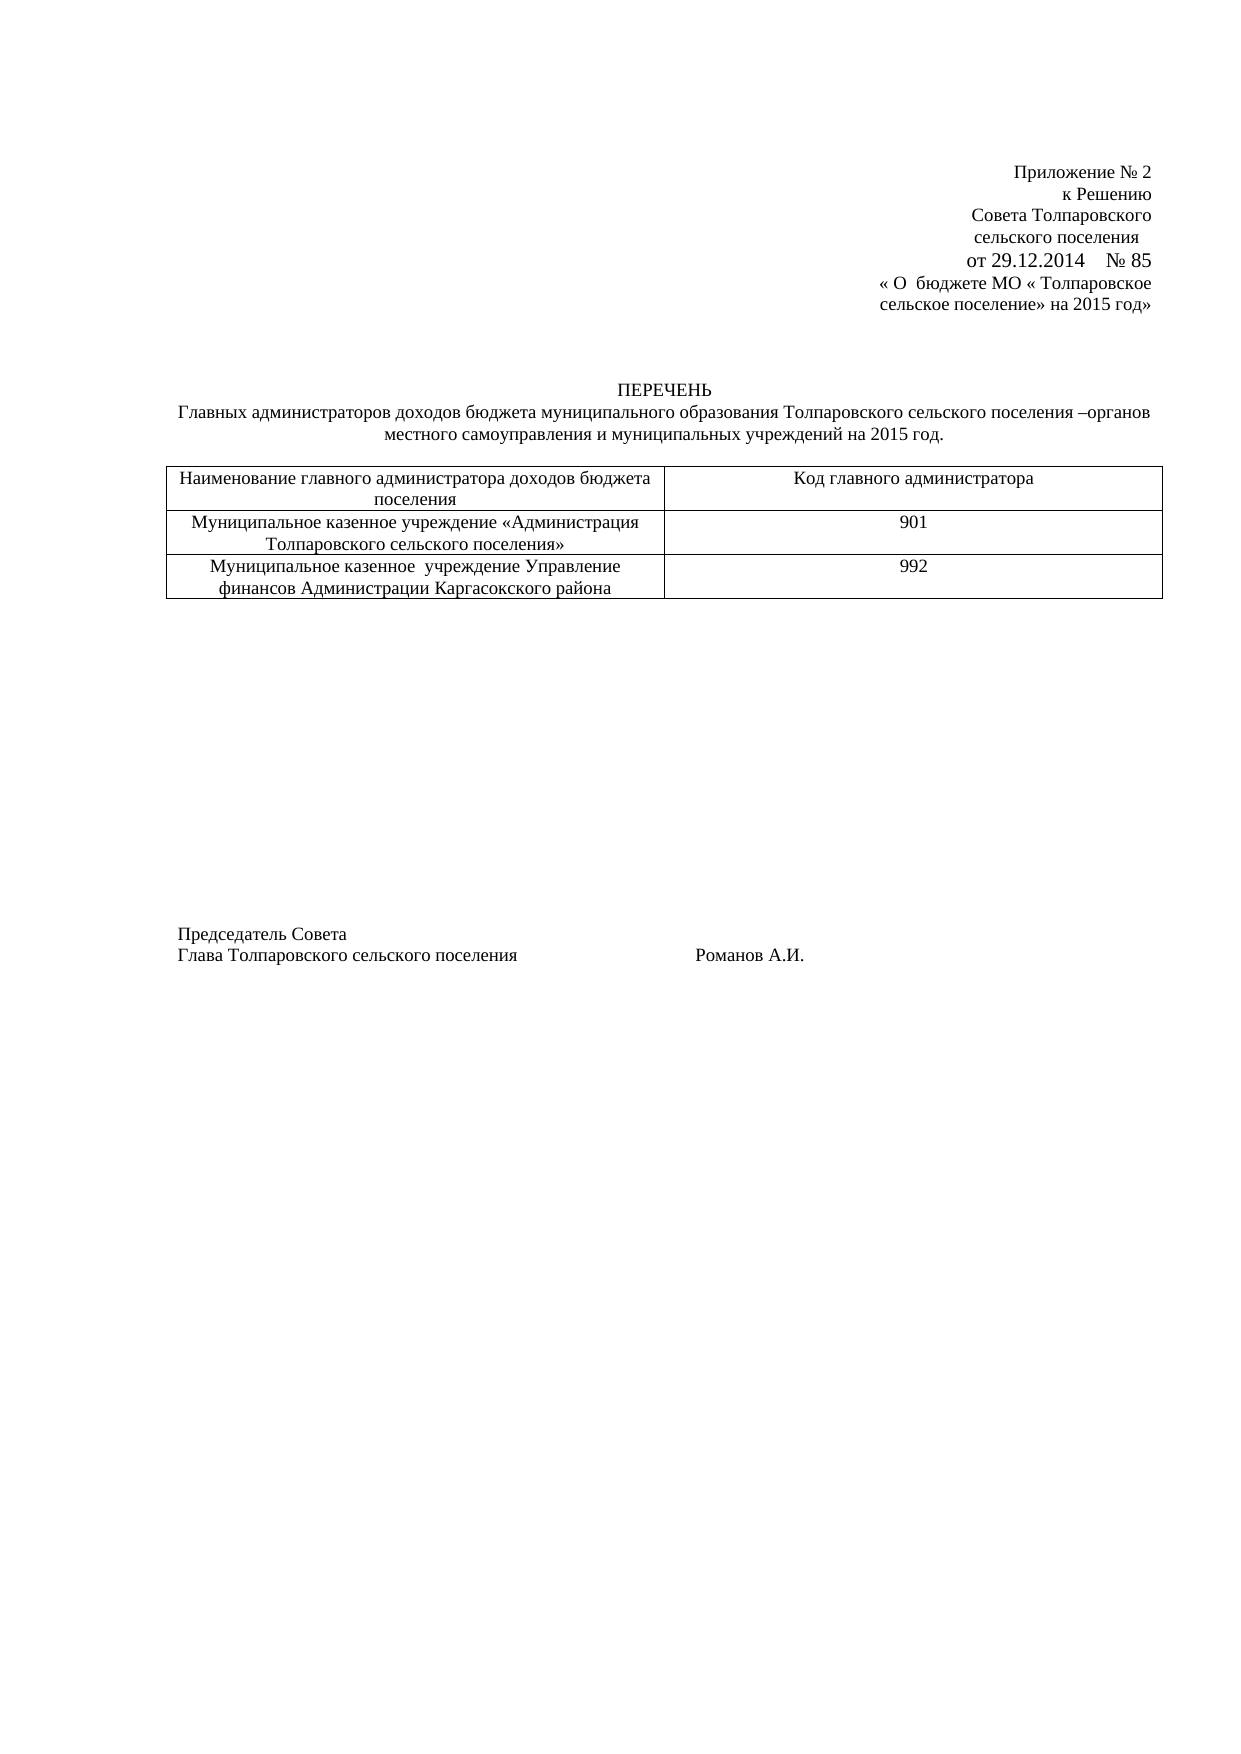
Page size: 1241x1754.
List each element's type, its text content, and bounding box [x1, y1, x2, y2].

text Приложение № 2 [177, 161, 1152, 183]
table_cell Муниципальное казенное учреждение Управление финансов Администрации Каргасокского района [167, 555, 664, 598]
table_header Код главного администратора [665, 467, 1162, 510]
text Глава Толпаровского сельского поселения Романов А.И. [177, 944, 1152, 966]
table_cell 992 [665, 555, 1162, 598]
text Председатель Совета [177, 923, 1152, 944]
table_cell 901 [665, 511, 1162, 554]
text сельского поселения [177, 226, 1152, 247]
text Совета Толпаровского [177, 204, 1152, 226]
table_header Наименование главного администратора доходов бюджета поселения [167, 467, 664, 510]
text « О бюджете МО « Толпаровское [177, 272, 1152, 293]
text от 29.12.2014 № 85 [177, 247, 1152, 272]
text сельское поселение» на 2015 год» [177, 293, 1152, 315]
text ПЕРЕЧЕНЬ [177, 379, 1152, 401]
table_cell Муниципальное казенное учреждение «Администрация Толпаровского сельского поселения» [167, 511, 664, 554]
text к Решению [177, 183, 1152, 204]
text Главных администраторов доходов бюджета муниципального образования Толпаровского сельского поселения –органов местного самоуправления и муниципальных учреждений на 2015 год. [177, 401, 1152, 444]
